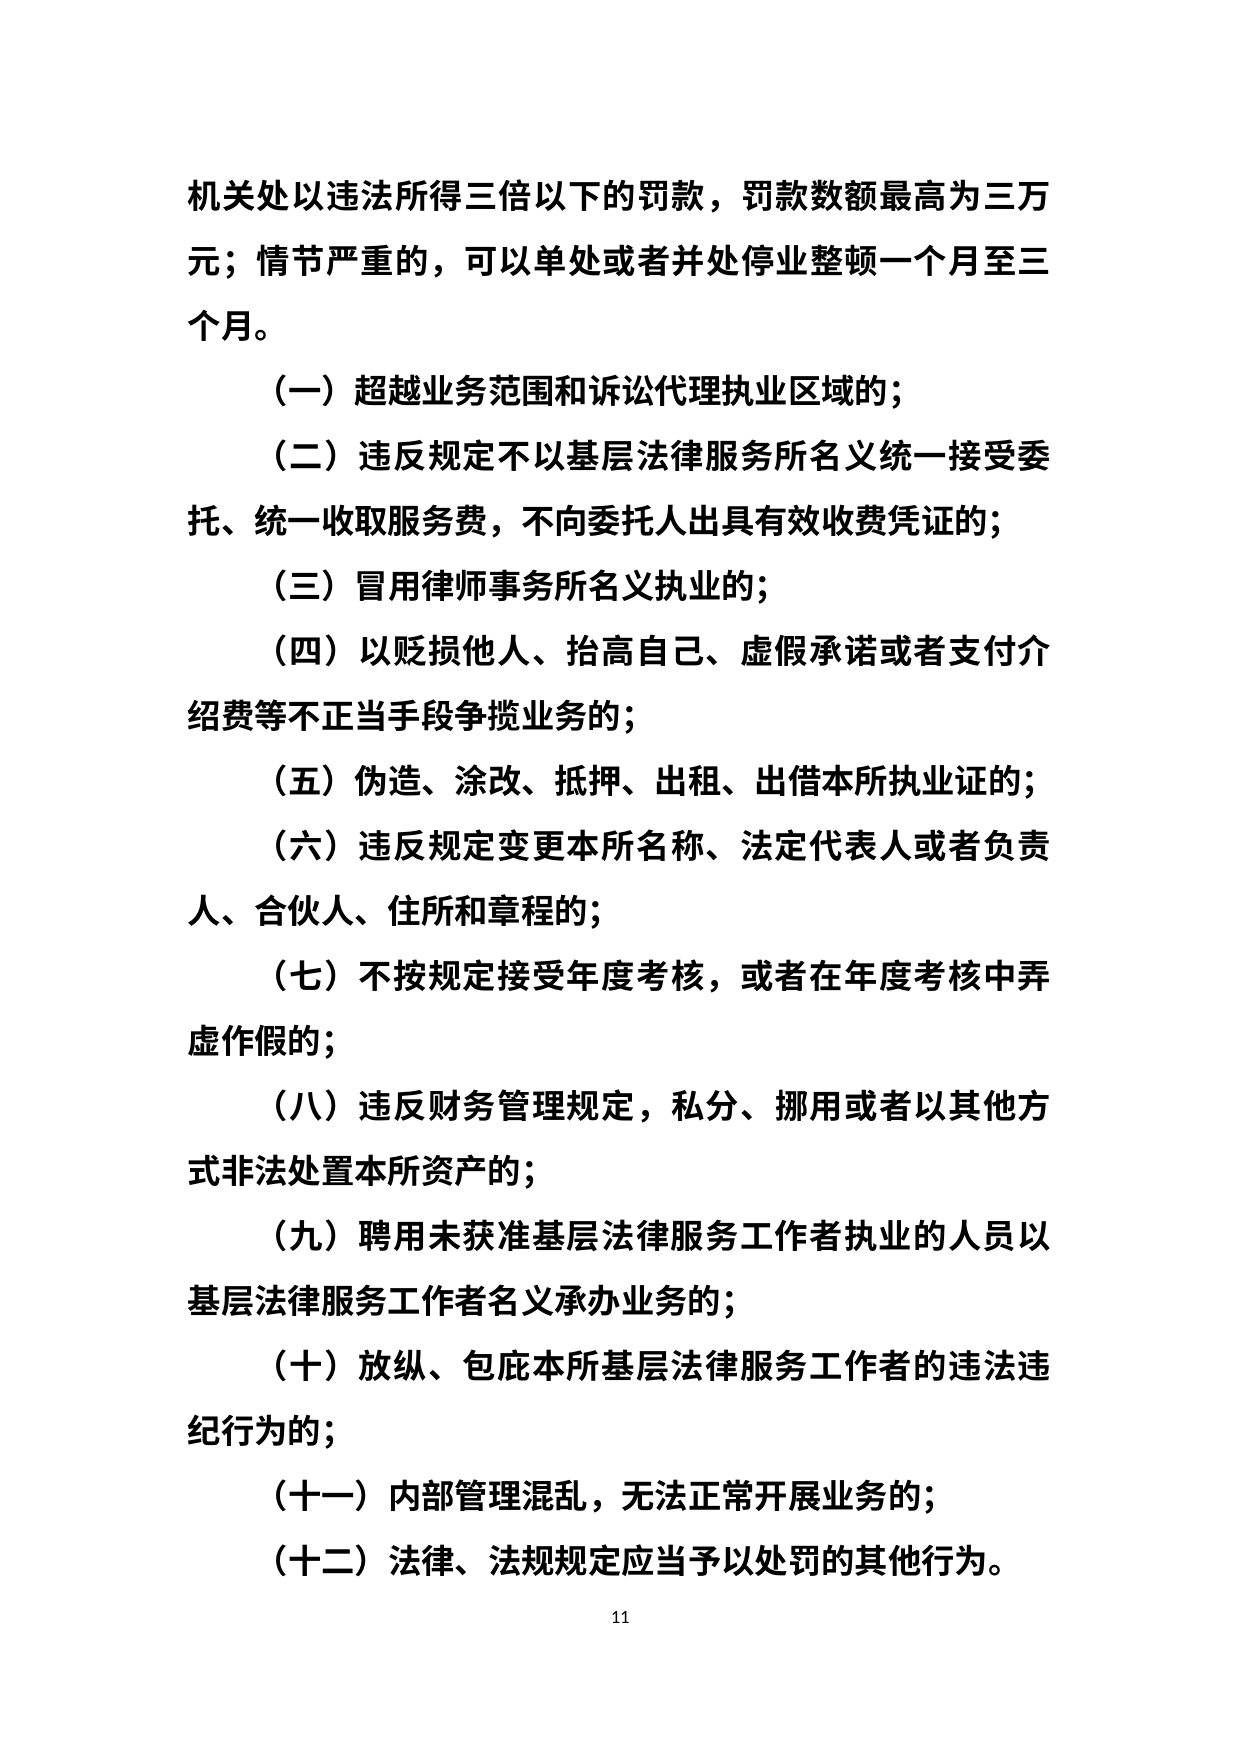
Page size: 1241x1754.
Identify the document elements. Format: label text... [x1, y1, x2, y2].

text （九）聘用未获准基层法律服务工作者执业的人员以基层法律服务工作者名义承办业务的； [187, 1202, 1053, 1332]
text （七）不按规定接受年度考核，或者在年度考核中弄虚作假的； [187, 942, 1053, 1072]
text （十）放纵、包庇本所基层法律服务工作者的违法违纪行为的； [187, 1332, 1053, 1462]
text （十二）法律、法规规定应当予以处罚的其他行为。 [187, 1527, 1053, 1592]
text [187, 162, 1053, 357]
text （三）冒用律师事务所名义执业的； [187, 552, 1053, 617]
text （二）违反规定不以基层法律服务所名义统一接受委托、统一收取服务费，不向委托人出具有效收费凭证的； [187, 422, 1053, 552]
text （一）超越业务范围和诉讼代理执业区域的； [187, 357, 1053, 422]
text （六）违反规定变更本所名称、法定代表人或者负责人、合伙人、住所和章程的； [187, 812, 1053, 942]
text （八）违反财务管理规定，私分、挪用或者以其他方式非法处置本所资产的； [187, 1072, 1053, 1202]
text （五）伪造、涂改、抵押、出租、出借本所执业证的； [187, 747, 1053, 812]
text （十一）内部管理混乱，无法正常开展业务的； [187, 1462, 1053, 1527]
text （四）以贬损他人、抬高自己、虚假承诺或者支付介绍费等不正当手段争揽业务的； [187, 617, 1053, 747]
